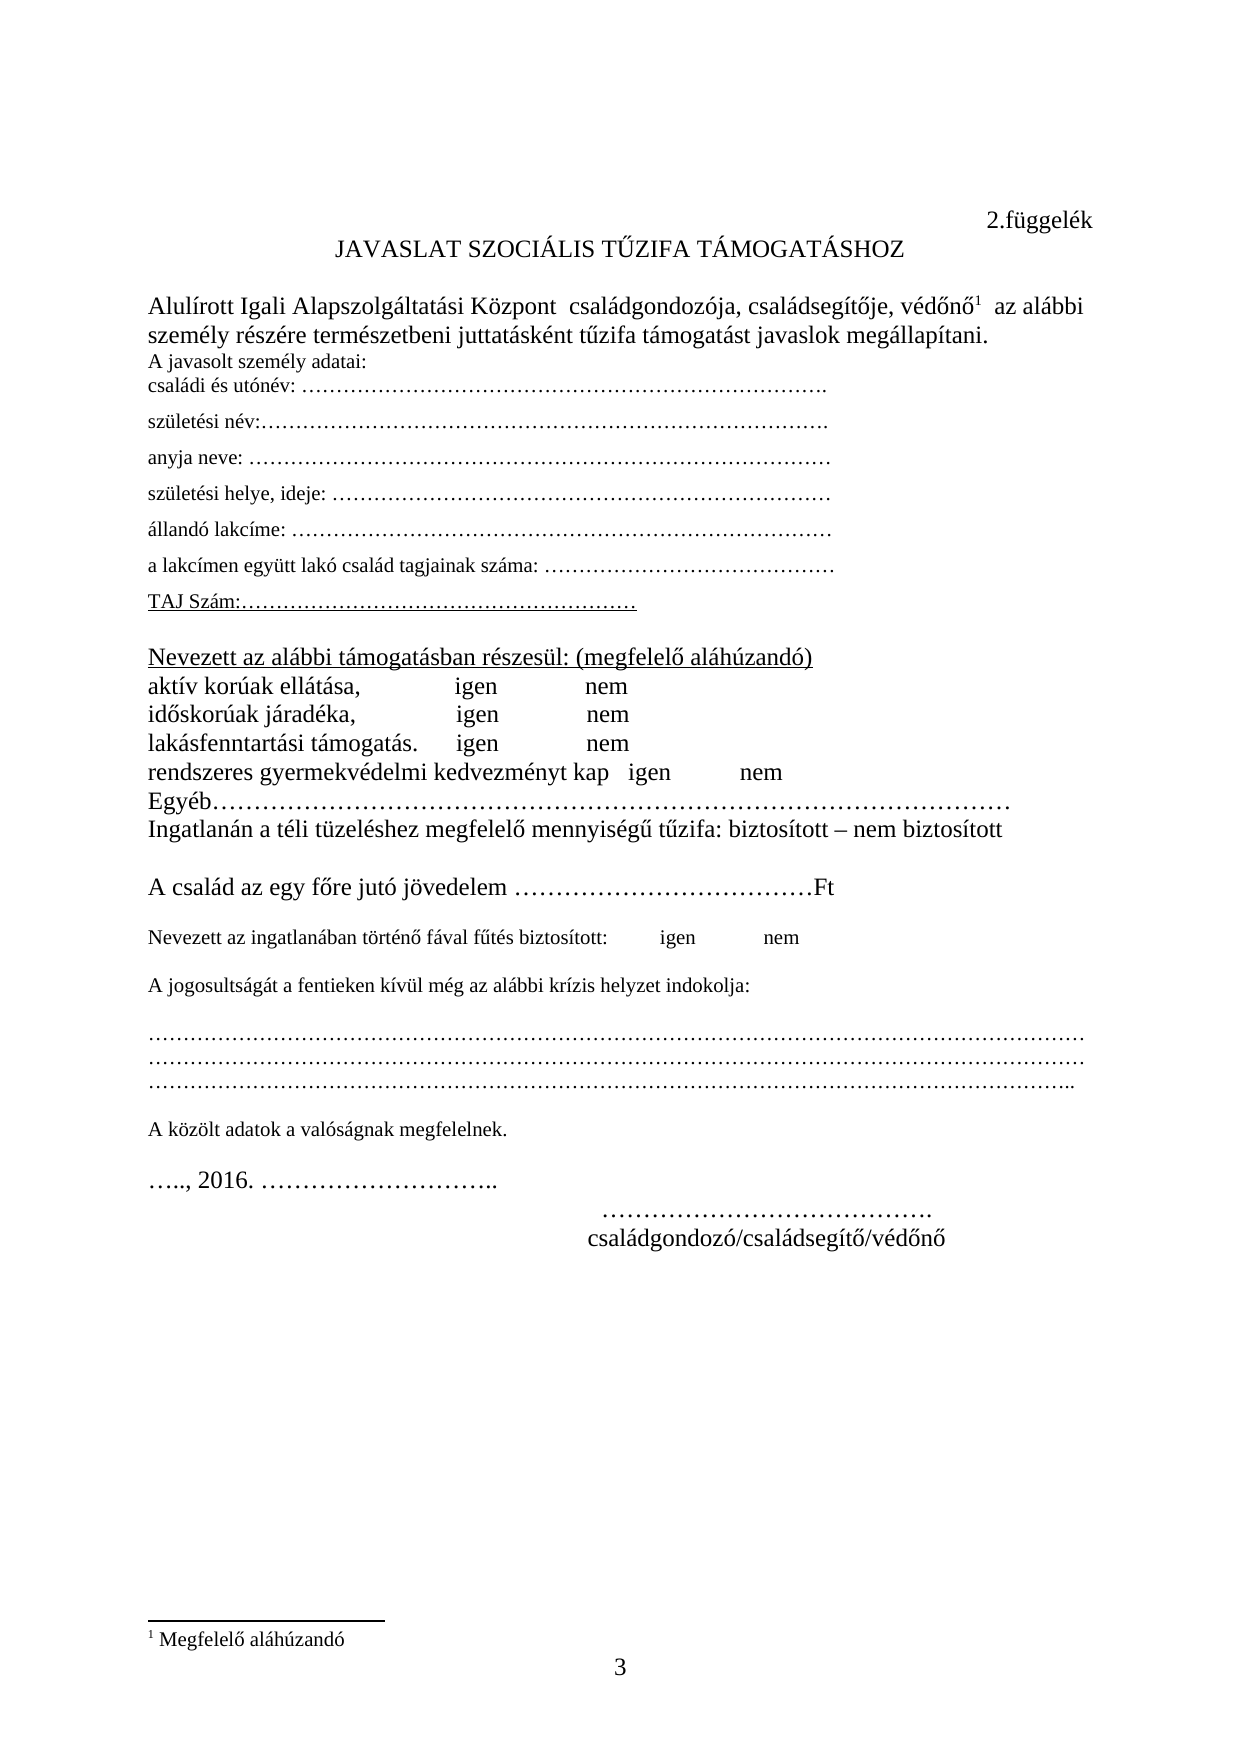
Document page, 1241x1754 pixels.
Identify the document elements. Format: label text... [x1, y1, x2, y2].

text családi és utónév: …………………………………………………………………. [148, 373, 1093, 397]
text TAJ Szám:………………………………………………… [148, 589, 1093, 613]
text Ingatlanán a téli tüzeléshez megfelelő mennyiségű tűzifa: biztosított – nem biztosított [148, 814, 1093, 843]
text időskorúak járadéka, igen nem [148, 699, 1093, 728]
text állandó lakcíme: …………………………………………………………………… [148, 517, 1093, 541]
text lakásfenntartási támogatás. igen nem [148, 728, 1093, 757]
text ….., 2016. ……………………….. [148, 1165, 1093, 1194]
text 2.függelék [148, 205, 1093, 234]
text Egyéb…………………………………………………………………………………… [148, 786, 1093, 814]
text rendszeres gyermekvédelmi kedvezményt kap igen nem [148, 757, 1093, 786]
text …………………………………. [148, 1194, 1093, 1223]
text családgondozó/családsegítő/védőnő [148, 1223, 1093, 1252]
text Nevezett az alábbi támogatásban részesül: (megfelelő aláhúzandó) [148, 642, 1093, 671]
text a lakcímen együtt lakó család tagjainak száma: …………………………………… [148, 553, 1093, 577]
text …………………………………………………………………………………………………………………………………………………………………………………………………………………………………………………………………………………………………………………………………………………………………….. [148, 1021, 1093, 1093]
text aktív korúak ellátása, igen nem [148, 671, 1093, 699]
text születési név:………………………………………………………………………. [148, 409, 1093, 433]
text A jogosultságát a fentieken kívül még az alábbi krízis helyzet indokolja: [148, 973, 1093, 997]
text A család az egy főre jutó jövedelem ………………………………Ft [148, 872, 1093, 901]
text születési helye, ideje: ……………………………………………………………… [148, 481, 1093, 505]
text A javasolt személy adatai: [148, 349, 1093, 373]
text anyja neve: ………………………………………………………………………… [148, 445, 1093, 469]
text Nevezett az ingatlanában történő fával fűtés biztosított: igen nem [148, 925, 1093, 949]
text Javaslat SZOCIÁLIS tűzifa támogatáshoz [148, 234, 1093, 263]
text Alulírott Igali Alapszolgáltatási Központ családgondozója, családsegítője, védőnő az alábbi személy részére természetbeni juttatásként tűzifa támogatást javaslok megállapítani. [148, 291, 1093, 349]
text A közölt adatok a valóságnak megfelelnek. [148, 1117, 1093, 1141]
